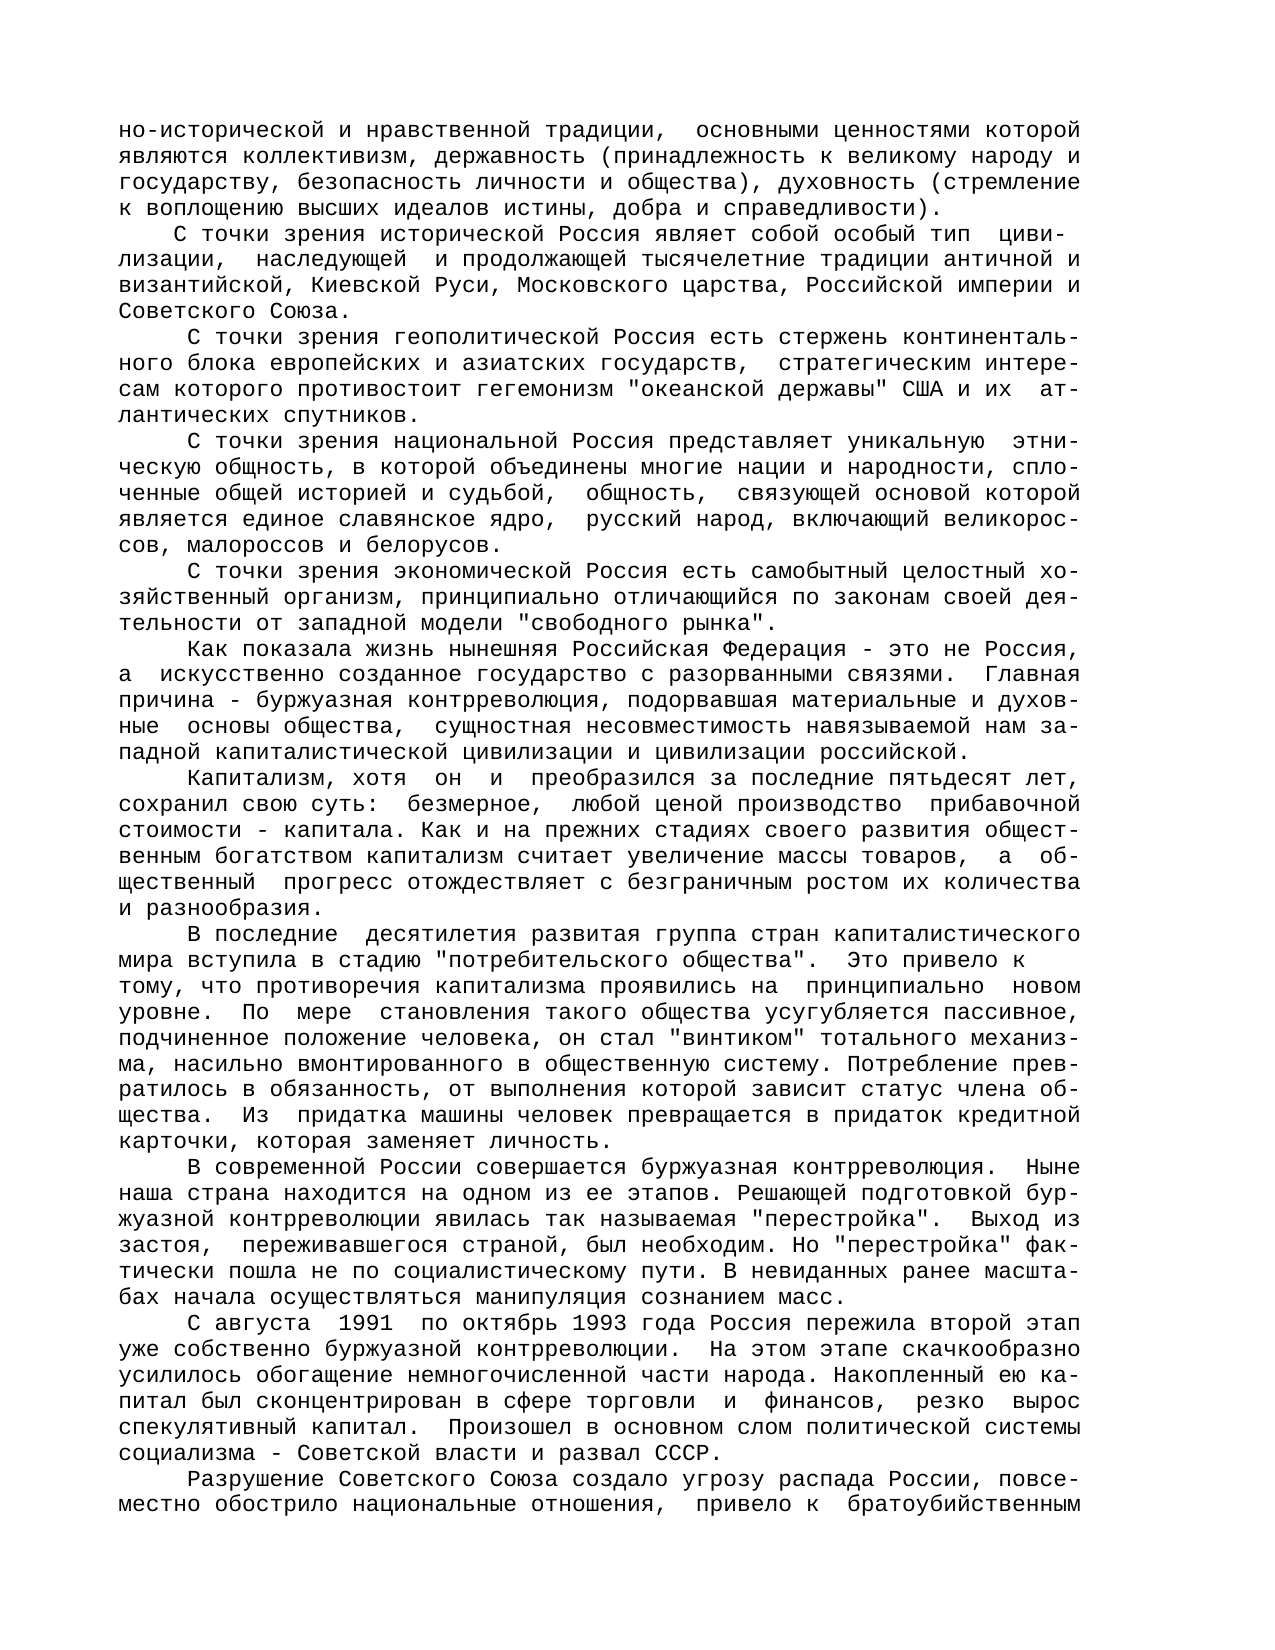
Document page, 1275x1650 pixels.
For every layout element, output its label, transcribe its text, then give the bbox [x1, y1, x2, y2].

text С точки зрения национальной Россия представляет уникальную этни- [118, 429, 1157, 455]
text Капитализм, хотя он и преобразился за последние пятьдесят лет, [118, 767, 1157, 792]
text щественный прогресс отождествляет с безграничным ростом их количества [118, 870, 1157, 896]
text венным богатством капитализм считает увеличение массы товаров, а об- [118, 844, 1157, 870]
text ратилось в обязанность, от выполнения которой зависит статус члена об- [118, 1078, 1157, 1104]
text к воплощению высших идеалов истины, добра и справедливости). [118, 196, 1157, 222]
text сов, малороссов и белорусов. [118, 533, 1157, 559]
text ческую общность, в которой объединены многие нации и народности, спло- [118, 455, 1157, 481]
text карточки, которая заменяет личность. [118, 1130, 1157, 1156]
text В современной России совершается буржуазная контрреволюция. Ныне [118, 1156, 1157, 1182]
text лизации, наследующей и продолжающей тысячелетние традиции античной и [118, 248, 1157, 274]
text но-исторической и нравственной традиции, основными ценностями которой [118, 118, 1157, 144]
text стоимости - капитала. Как и на прежних стадиях своего развития общест- [118, 818, 1157, 844]
text бах начала осуществляться манипуляция сознанием масс. [118, 1285, 1157, 1311]
text С точки зрения экономической Россия есть самобытный целостный хо- [118, 559, 1157, 585]
text щества. Из придатка машины человек превращается в придаток кредитной [118, 1104, 1157, 1130]
text ченные общей историей и судьбой, общность, связующей основой которой [118, 481, 1157, 507]
text усилилось обогащение немногочисленной части народа. Накопленный ею ка- [118, 1363, 1157, 1389]
text сохранил свою суть: безмерное, любой ценой производство прибавочной [118, 792, 1157, 818]
text С точки зрения геополитической Россия есть стержень континенталь- [118, 326, 1157, 352]
text питал был сконцентрирован в сфере торговли и финансов, резко вырос [118, 1389, 1157, 1415]
text наша страна находится на одном из ее этапов. Решающей подготовкой бур- [118, 1182, 1157, 1207]
text уже собственно буржуазной контрреволюции. На этом этапе скачкообразно [118, 1337, 1157, 1363]
text а искусственно созданное государство с разорванными связями. Главная [118, 663, 1157, 689]
text причина - буржуазная контрреволюция, подорвавшая материальные и духов- [118, 689, 1157, 715]
text Как показала жизнь нынешняя Российская Федерация - это не Россия, [118, 637, 1157, 663]
text и разнообразия. [118, 896, 1157, 922]
text В последние десятилетия развитая группа стран капиталистического [118, 922, 1157, 948]
text тому, что противоречия капитализма проявились на принципиально новом [118, 974, 1157, 1000]
text ма, насильно вмонтированного в общественную систему. Потребление прев- [118, 1052, 1157, 1078]
text подчиненное положение человека, он стал "винтиком" тотального механиз- [118, 1026, 1157, 1052]
text тически пошла не по социалистическому пути. В невиданных ранее масшта- [118, 1259, 1157, 1285]
text уровне. По мере становления такого общества усугубляется пассивное, [118, 1000, 1157, 1026]
text лантических спутников. [118, 403, 1157, 429]
text С августа 1991 по октябрь 1993 года Россия пережила второй этап [118, 1311, 1157, 1337]
text являются коллективизм, державность (принадлежность к великому народу и [118, 144, 1157, 170]
text Советского Союза. [118, 300, 1157, 326]
text местно обострило национальные отношения, привело к братоубийственным [118, 1493, 1157, 1519]
text зяйственный организм, принципиально отличающийся по законам своей дея- [118, 585, 1157, 611]
text государству, безопасность личности и общества), духовность (стремление [118, 170, 1157, 196]
text сам которого противостоит гегемонизм "океанской державы" США и их ат- [118, 377, 1157, 403]
text С точки зрения исторической Россия являет собой особый тип циви- [118, 222, 1157, 248]
text спекулятивный капитал. Произошел в основном слом политической системы [118, 1415, 1157, 1441]
text ные основы общества, сущностная несовместимость навязываемой нам за- [118, 715, 1157, 741]
text падной капиталистической цивилизации и цивилизации российской. [118, 741, 1157, 767]
text Разрушение Советского Союза создало угрозу распада России, повсе- [118, 1467, 1157, 1493]
text жуазной контрреволюции явилась так называемая "перестройка". Выход из [118, 1207, 1157, 1233]
text византийской, Киевской Руси, Московского царства, Российской империи и [118, 274, 1157, 300]
text тельности от западной модели "свободного рынка". [118, 611, 1157, 637]
text ного блока европейских и азиатских государств, стратегическим интере- [118, 352, 1157, 377]
text застоя, переживавшегося страной, был необходим. Но "перестройка" фак- [118, 1233, 1157, 1259]
text является единое славянское ядро, русский народ, включающий великорос- [118, 507, 1157, 533]
text мира вступила в стадию "потребительского общества". Это привело к [118, 948, 1157, 974]
text социализма - Советской власти и развал СССР. [118, 1441, 1157, 1467]
